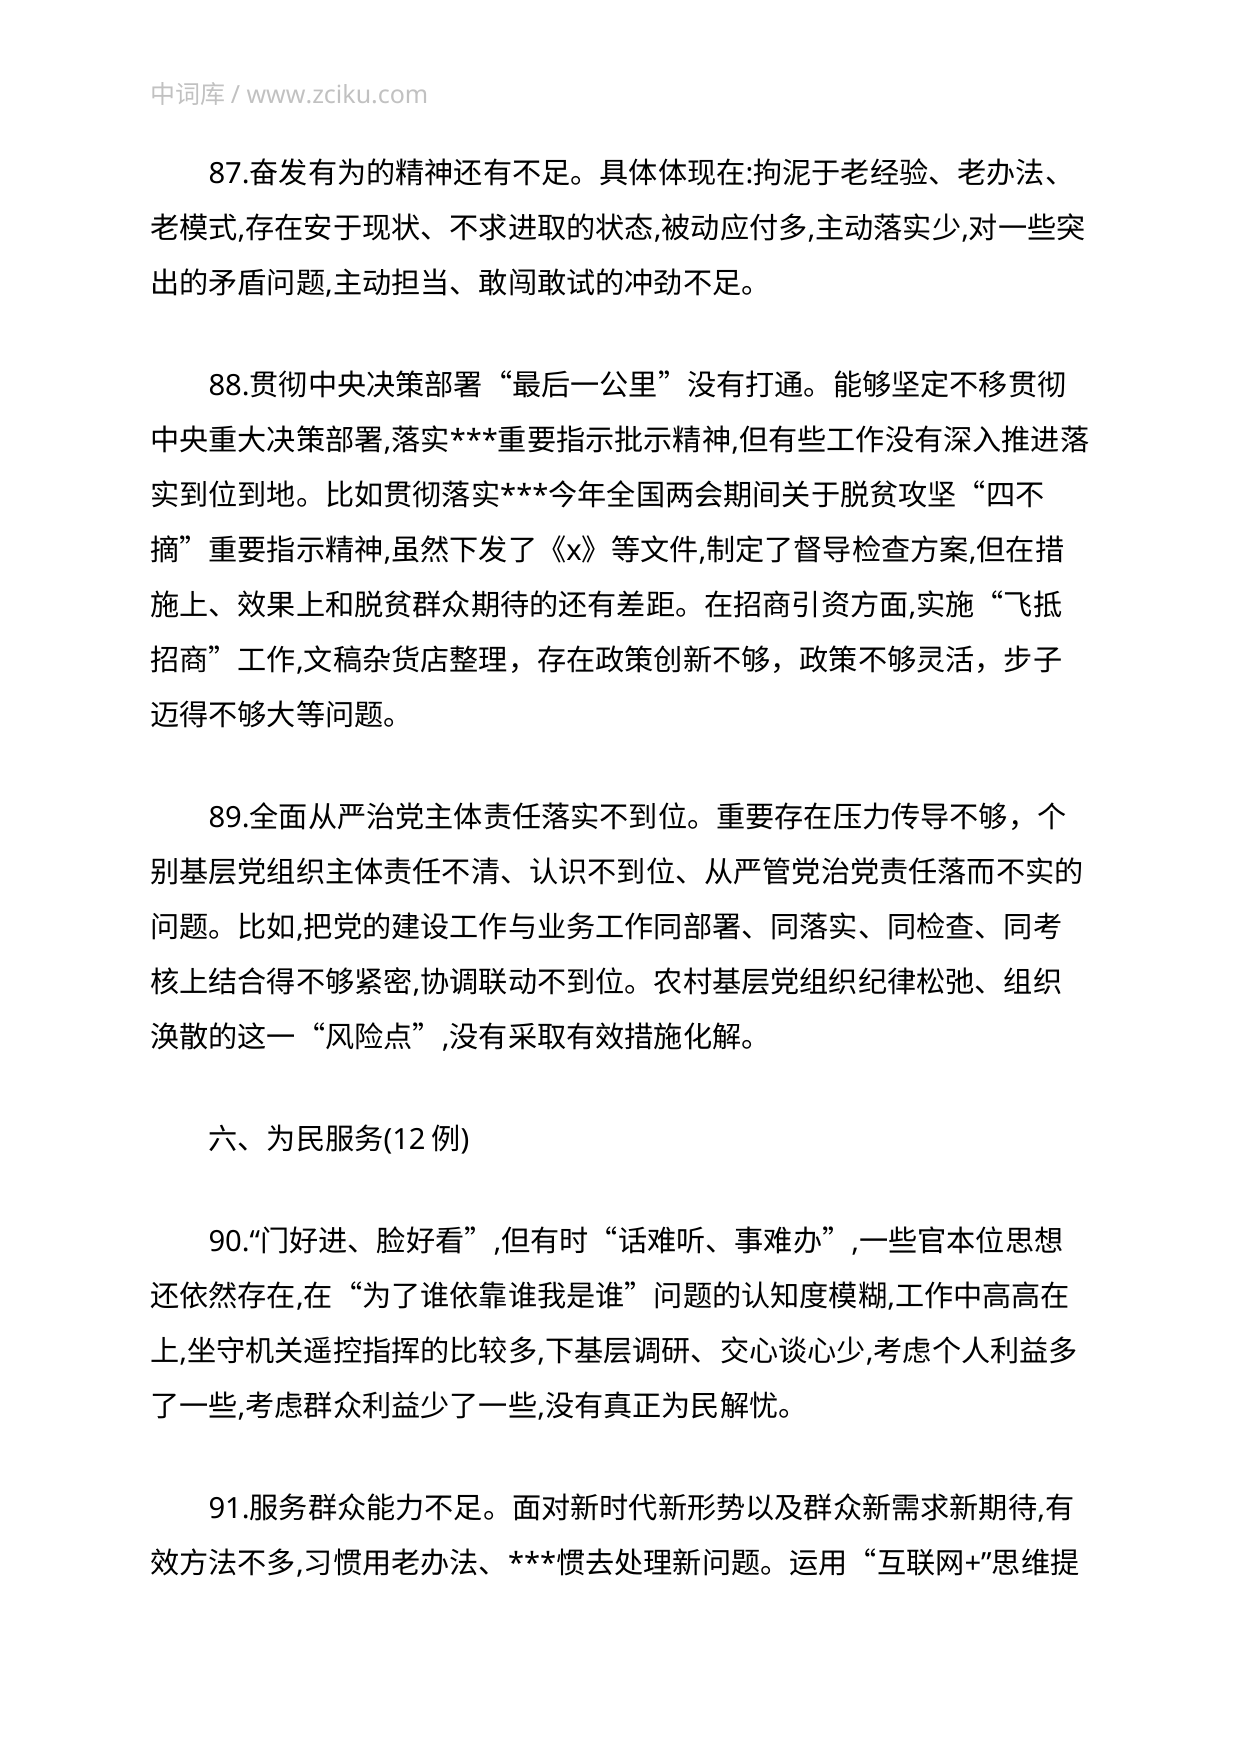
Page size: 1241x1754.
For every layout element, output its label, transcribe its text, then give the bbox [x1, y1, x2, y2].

text 90.“门好进、脸好看”,但有时“话难听、事难办”,一些官本位思想还依然存在,在“为了谁依靠谁我是谁”问题的认知度模糊,工作中高高在上,坐守机关遥控指挥的比较多,下基层调研、交心谈心少,考虑个人利益多了一些,考虑群众利益少了一些,没有真正为民解忧。 [150, 1218, 1090, 1425]
text 87.奋发有为的精神还有不足。具体体现在:拘泥于老经验、老办法、老模式,存在安于现状、不求进取的状态,被动应付多,主动落实少,对一些突出的矛盾问题,主动担当、敢闯敢试的冲劲不足。 [150, 150, 1090, 302]
text 89.全面从严治党主体责任落实不到位。重要存在压力传导不够，个别基层党组织主体责任不清、认识不到位、从严管党治党责任落而不实的问题。比如,把党的建设工作与业务工作同部署、同落实、同检查、同考核上结合得不够紧密,协调联动不到位。农村基层党组织纪律松弛、组织涣散的这一“风险点”,没有采取有效措施化解。 [150, 794, 1090, 1056]
text 88.贯彻中央决策部署“最后一公里”没有打通。能够坚定不移贯彻中央重大决策部署,落实***重要指示批示精神,但有些工作没有深入推进落实到位到地。比如贯彻落实***今年全国两会期间关于脱贫攻坚“四不摘”重要指示精神,虽然下发了《x》等文件,制定了督导检查方案,但在措施上、效果上和脱贫群众期待的还有差距。在招商引资方面,实施“飞抵招商”工作,文稿杂货店整理，存在政策创新不够，政策不够灵活，步子迈得不够大等问题。 [150, 362, 1090, 734]
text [150, 1484, 1090, 1582]
text 六、为民服务(12例) [150, 1116, 1090, 1158]
